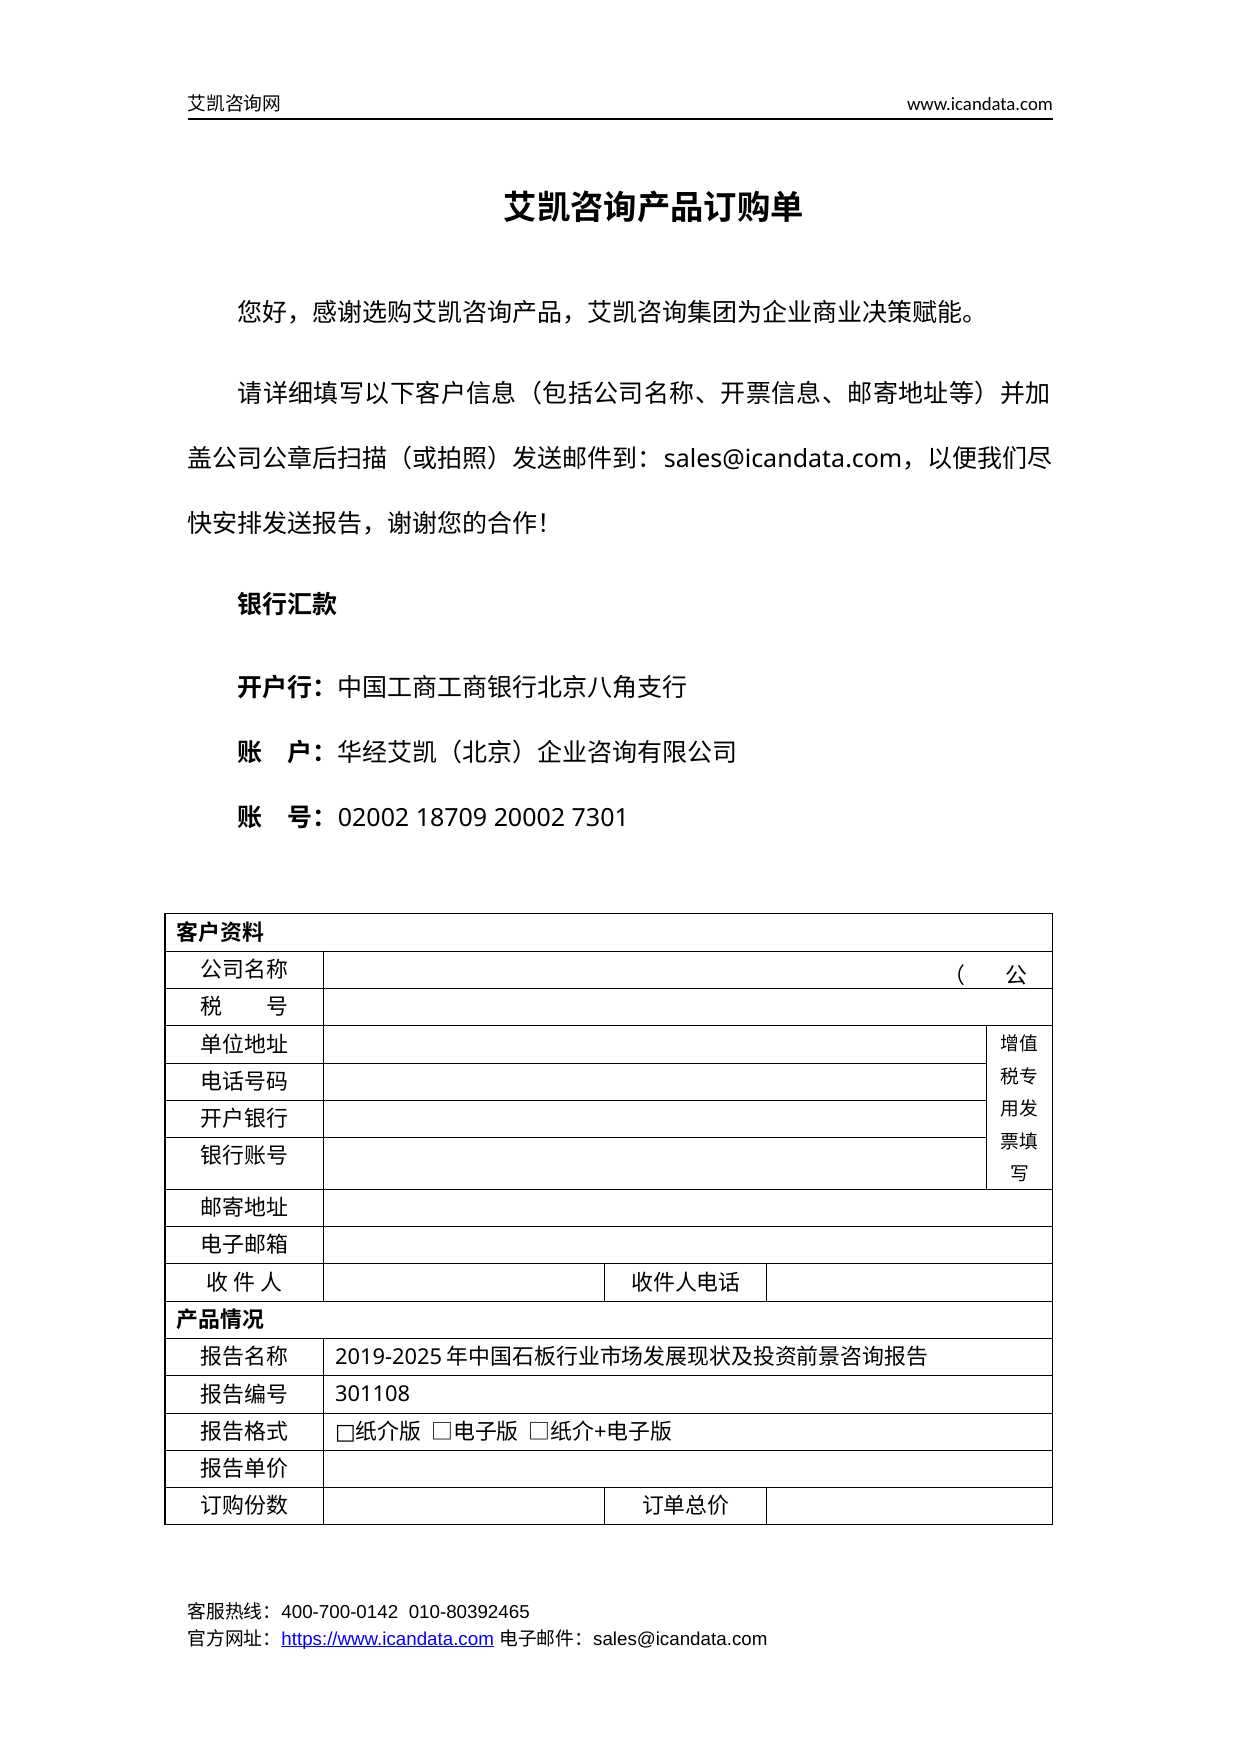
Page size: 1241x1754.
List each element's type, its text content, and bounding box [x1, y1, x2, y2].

table_cell [324, 1227, 1052, 1263]
table_cell [324, 1101, 986, 1137]
table_cell 银行账号 [166, 1138, 323, 1189]
table_cell 单位地址 [166, 1026, 323, 1062]
text 艾凯咨询产品订购单 [187, 172, 1053, 237]
table_cell 邮寄地址 [166, 1190, 323, 1226]
table_cell [767, 1488, 1052, 1524]
table_cell [324, 1064, 986, 1100]
text 账 号：02002 18709 20002 7301 [187, 783, 1053, 848]
table_cell [324, 1488, 604, 1524]
table_cell 收 件 人 [166, 1264, 323, 1301]
text 请详细填写以下客户信息（包括公司名称、开票信息、邮寄地址等）并加盖公司公章后扫描（或拍照）发送邮件到：sales@icandata.com，以便我们尽快安排发送报告，谢谢您的合作！ [187, 359, 1053, 554]
table_cell [324, 989, 1052, 1025]
table_cell 电话号码 [166, 1064, 323, 1100]
table_cell 2019-2025年中国石板行业市场发展现状及投资前景咨询报告 [324, 1339, 1052, 1375]
table_cell 公司名称 [166, 952, 323, 988]
table_cell [767, 1264, 1052, 1301]
table_cell [324, 1264, 604, 1301]
table_cell 报告名称 [166, 1339, 323, 1375]
table_cell 订单总价 [605, 1488, 766, 1524]
table_cell 报告格式 [166, 1414, 323, 1450]
text 开户行：中国工商工商银行北京八角支行 [187, 653, 1053, 718]
table_cell [324, 1451, 1052, 1487]
table_cell 收件人电话 [605, 1264, 766, 1301]
table_cell 电子邮箱 [166, 1227, 323, 1263]
table_cell [324, 1190, 1052, 1226]
table_header 客户资料 [166, 914, 1052, 951]
table_cell [324, 952, 1052, 988]
table_cell □纸介版 □电子版 □纸介+电子版 [324, 1414, 1052, 1450]
text 您好，感谢选购艾凯咨询产品，艾凯咨询集团为企业商业决策赋能。 [187, 278, 1053, 343]
table_cell 税 号 [166, 989, 323, 1025]
table_cell 订购份数 [166, 1488, 323, 1524]
table_cell 开户银行 [166, 1101, 323, 1137]
text 账 户：华经艾凯（北京）企业咨询有限公司 [187, 718, 1053, 783]
table_cell 增值税专用发票填写 [987, 1026, 1052, 1189]
table_cell 301108 [324, 1376, 1052, 1412]
text 银行汇款 [187, 570, 1053, 635]
table_cell 产品情况 [166, 1302, 1052, 1338]
table_cell 报告单价 [166, 1451, 323, 1487]
table_cell [324, 1138, 986, 1189]
table_cell [324, 1026, 986, 1062]
table_cell 报告编号 [166, 1376, 323, 1412]
